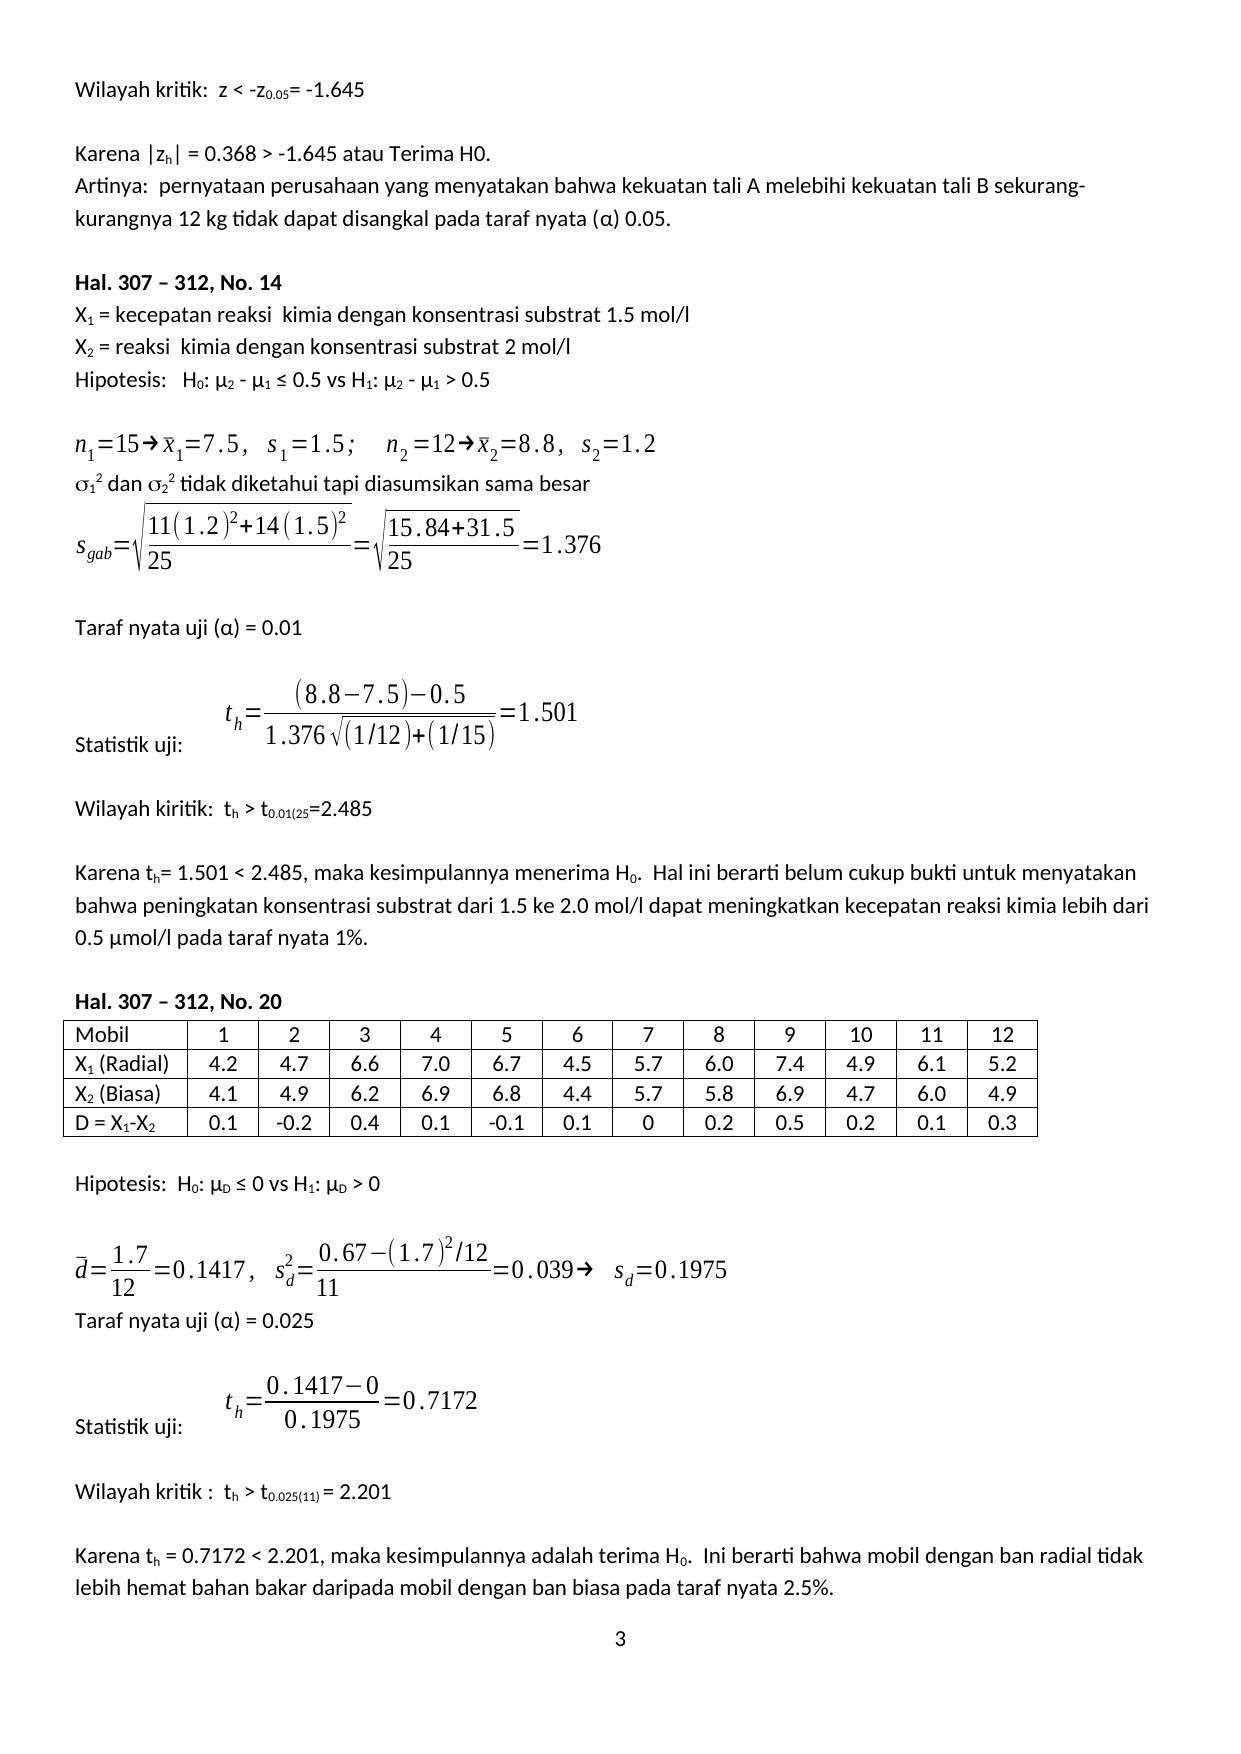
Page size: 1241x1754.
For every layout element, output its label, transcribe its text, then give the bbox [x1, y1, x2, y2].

table_cell D = X1-X2 [64, 1108, 187, 1136]
table_cell 6.1 [897, 1050, 967, 1078]
table_cell 0.5 [755, 1108, 825, 1136]
table_cell 0.2 [826, 1108, 896, 1136]
list X1 = kecepatan reaksi kimia dengan konsentrasi substrat 1.5 mol/l [75, 300, 1165, 328]
list X2 = reaksi kimia dengan konsentrasi substrat 2 mol/l [75, 332, 1165, 361]
list Artinya: pernyataan perusahaan yang menyatakan bahwa kekuatan tali A melebihi kekuatan tali B sekurang-kurangnya 12 kg tidak dapat disangkal pada taraf nyata (α) 0.05. [75, 172, 1165, 232]
list Karena th = 0.7172 < 2.201, maka kesimpulannya adalah terima H0. Ini berarti bahwa mobil dengan ban radial tidak lebih hemat bahan bakar daripada mobil dengan ban biasa pada taraf nyata 2.5%. [75, 1541, 1165, 1601]
table_cell 0.1 [543, 1108, 612, 1136]
table_cell 4.2 [188, 1050, 258, 1078]
table_header 3 [330, 1021, 400, 1048]
table_header 7 [613, 1021, 683, 1048]
table_cell 6.6 [330, 1050, 400, 1078]
table_header 8 [684, 1021, 754, 1048]
table_cell 0 [613, 1108, 683, 1136]
list Wilayah kiritik: th > t0.01(25=2.485 [75, 794, 1165, 822]
table_cell 0.1 [897, 1108, 967, 1136]
table_cell X1 (Radial) [64, 1050, 187, 1078]
table_cell 4.9 [826, 1050, 896, 1078]
table_cell 0.1 [401, 1108, 471, 1136]
table_cell -0.2 [259, 1108, 329, 1136]
table_cell 6.0 [897, 1079, 967, 1107]
list Hal. 307 – 312, No. 20 [75, 987, 1165, 1015]
table_cell 0.4 [330, 1108, 400, 1136]
list Hipotesis: H0: µD ≤ 0 vs H1: µD > 0 [75, 1169, 1165, 1197]
table_cell 4.1 [188, 1079, 258, 1107]
table_header Mobil [64, 1021, 187, 1048]
list Wilayah kritik: z < -z0.05= -1.645 [75, 75, 1165, 103]
table_cell 5.7 [613, 1050, 683, 1078]
table_cell 4.7 [259, 1050, 329, 1078]
table_header 6 [543, 1021, 612, 1048]
table_header 1 [188, 1021, 258, 1048]
list Karena |zh| = 0.368 > -1.645 atau Terima H0. [75, 139, 1165, 167]
list Taraf nyata uji (α) = 0.01 [75, 613, 1165, 641]
list Statistik uji: [75, 677, 1165, 758]
list Statistik uji: [75, 1371, 1165, 1440]
list Hal. 307 – 312, No. 14 [75, 268, 1165, 296]
table_cell 4.9 [968, 1079, 1037, 1107]
table_cell 5.7 [613, 1079, 683, 1107]
table_header 9 [755, 1021, 825, 1048]
table_header 10 [826, 1021, 896, 1048]
table_cell 7.4 [755, 1050, 825, 1078]
table_cell 0.3 [968, 1108, 1037, 1136]
table_cell 4.5 [543, 1050, 612, 1078]
table_header 5 [472, 1021, 542, 1048]
list Karena th= 1.501 < 2.485, maka kesimpulannya menerima H0. Hal ini berarti belum cukup bukti untuk menyatakan bahwa peningkatan konsentrasi substrat dari 1.5 ke 2.0 mol/l dapat meningkatkan kecepatan reaksi kimia lebih dari 0.5 µmol/l pada taraf nyata 1%. [75, 858, 1165, 951]
table_header 2 [259, 1021, 329, 1048]
table_cell 6.9 [401, 1079, 471, 1107]
table_cell -0.1 [472, 1108, 542, 1136]
table_cell 6.9 [755, 1079, 825, 1107]
list Hipotesis: H0: µ2 - µ1 ≤ 0.5 vs H1: µ2 - µ1 > 0.5 [75, 365, 1165, 393]
table_cell 0.2 [684, 1108, 754, 1136]
table_header 12 [968, 1021, 1037, 1048]
table_cell 5.8 [684, 1079, 754, 1107]
table_cell 4.9 [259, 1079, 329, 1107]
table_cell 4.4 [543, 1079, 612, 1107]
table_cell 6.7 [472, 1050, 542, 1078]
list Wilayah kritik : th > t0.025(11) = 2.201 [75, 1477, 1165, 1505]
table_cell 5.2 [968, 1050, 1037, 1078]
table_header 4 [401, 1021, 471, 1048]
table_cell 7.0 [401, 1050, 471, 1078]
list Taraf nyata uji (α) = 0.025 [75, 1306, 1165, 1334]
table_header 11 [897, 1021, 967, 1048]
table_cell X2 (Biasa) [64, 1079, 187, 1107]
table_cell 4.7 [826, 1079, 896, 1107]
table_cell 6.0 [684, 1050, 754, 1078]
list 12 dan 22 tidak diketahui tapi diasumsikan sama besar [75, 469, 1165, 497]
table_cell 0.1 [188, 1108, 258, 1136]
table_cell 6.8 [472, 1079, 542, 1107]
table_cell 6.2 [330, 1079, 400, 1107]
